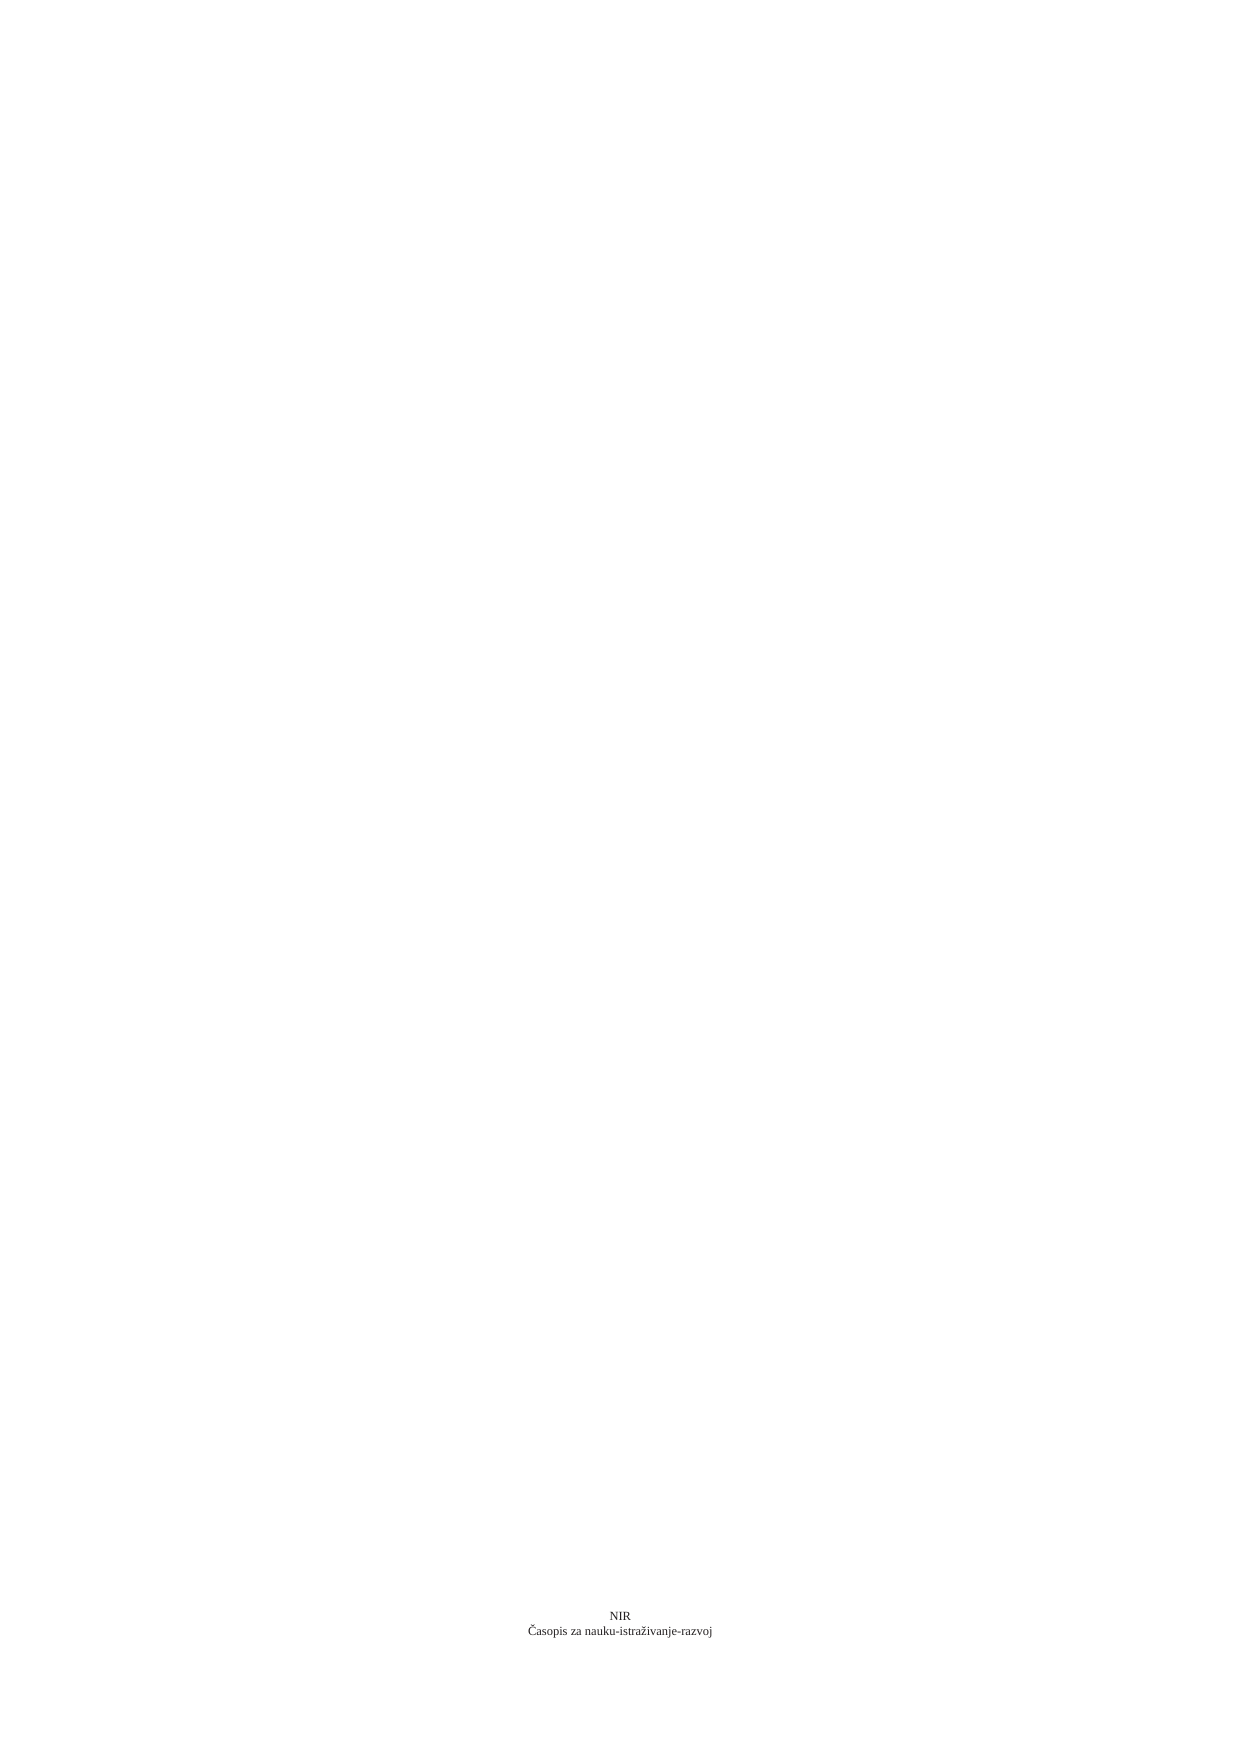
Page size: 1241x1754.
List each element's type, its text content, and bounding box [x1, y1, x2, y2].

text Časopis za nauku-istraživanje-razvoj [310, 1624, 930, 1638]
text NIR [310, 1609, 930, 1623]
